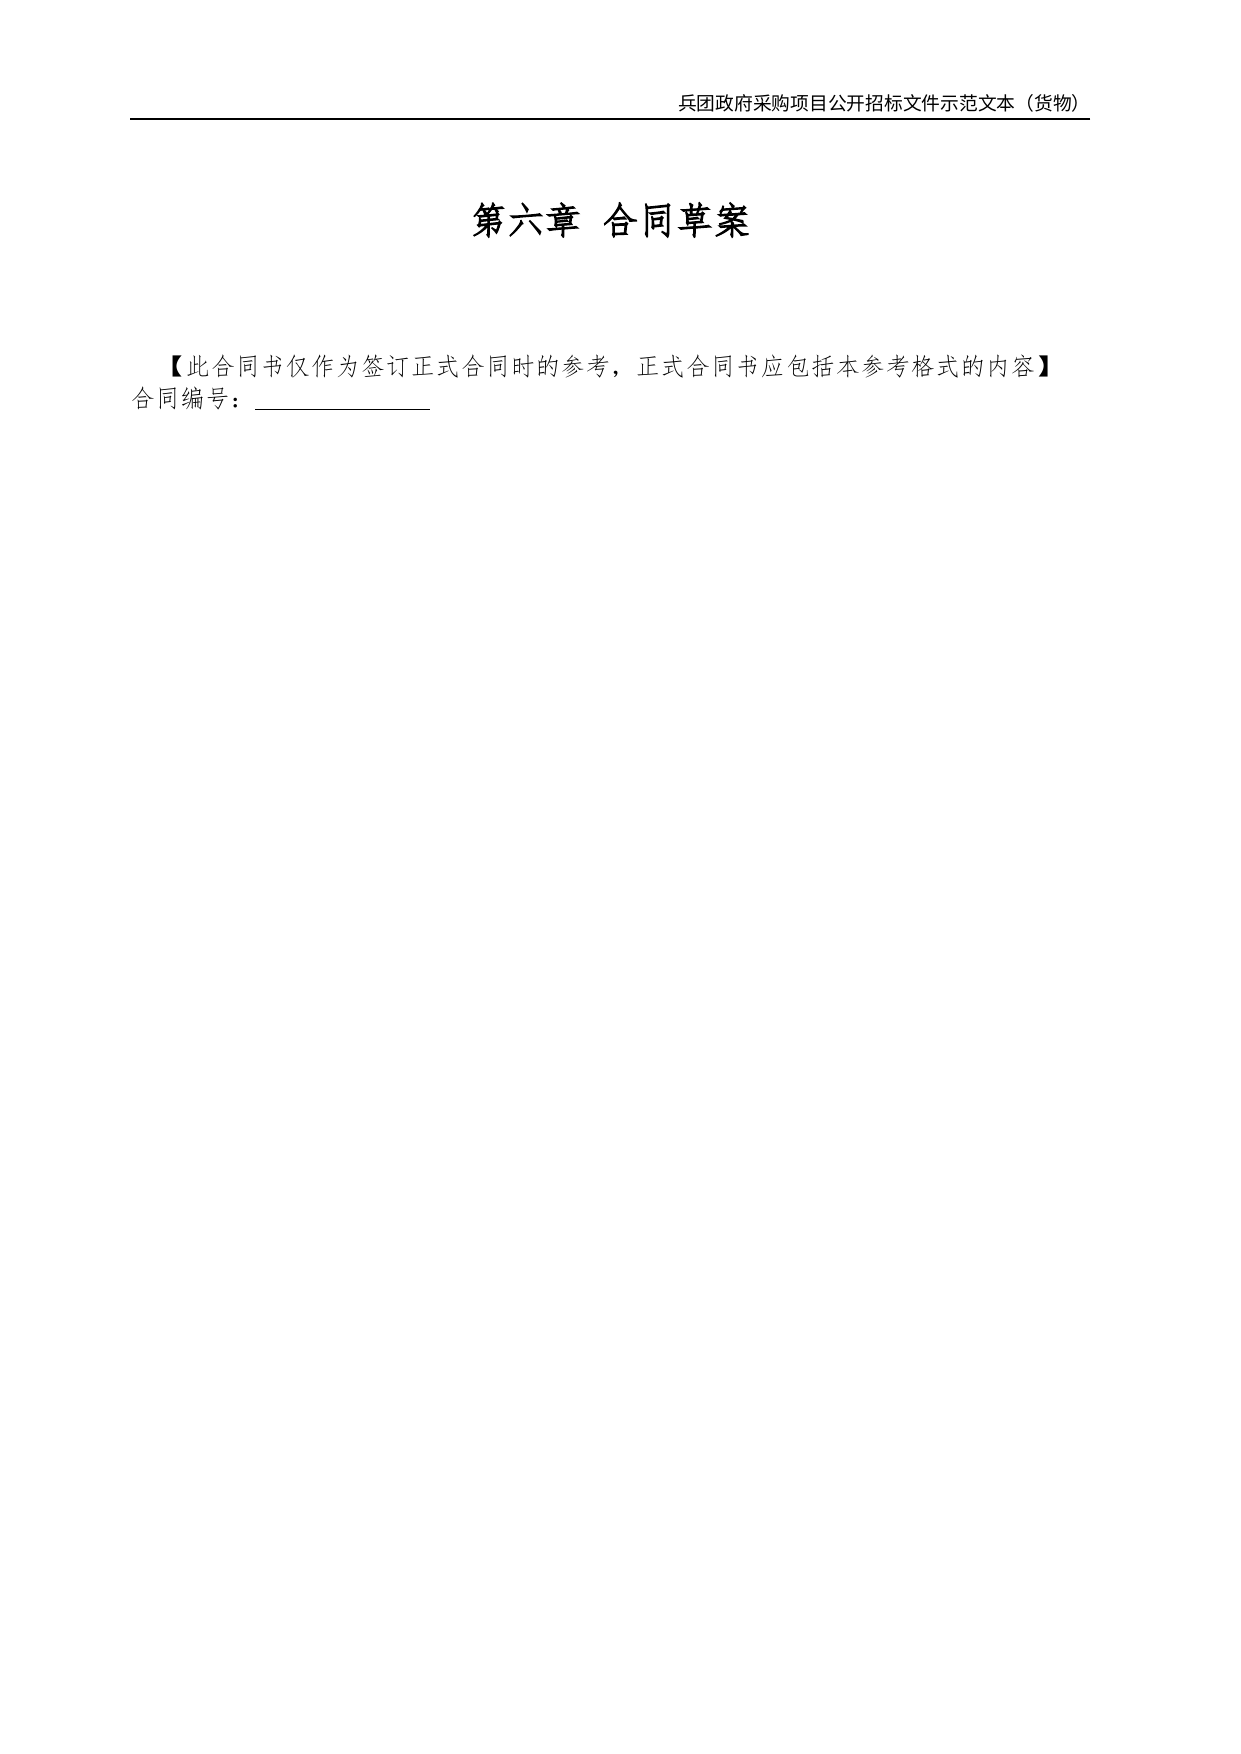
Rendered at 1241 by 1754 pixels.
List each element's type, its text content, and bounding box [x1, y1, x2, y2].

text 合同编号： [130, 381, 1090, 413]
text 【此合同书仅作为签订正式合同时的参考，正式合同书应包括本参考格式的内容】 [130, 348, 1090, 381]
subtitle 第六章 合同草案 [130, 185, 1090, 250]
